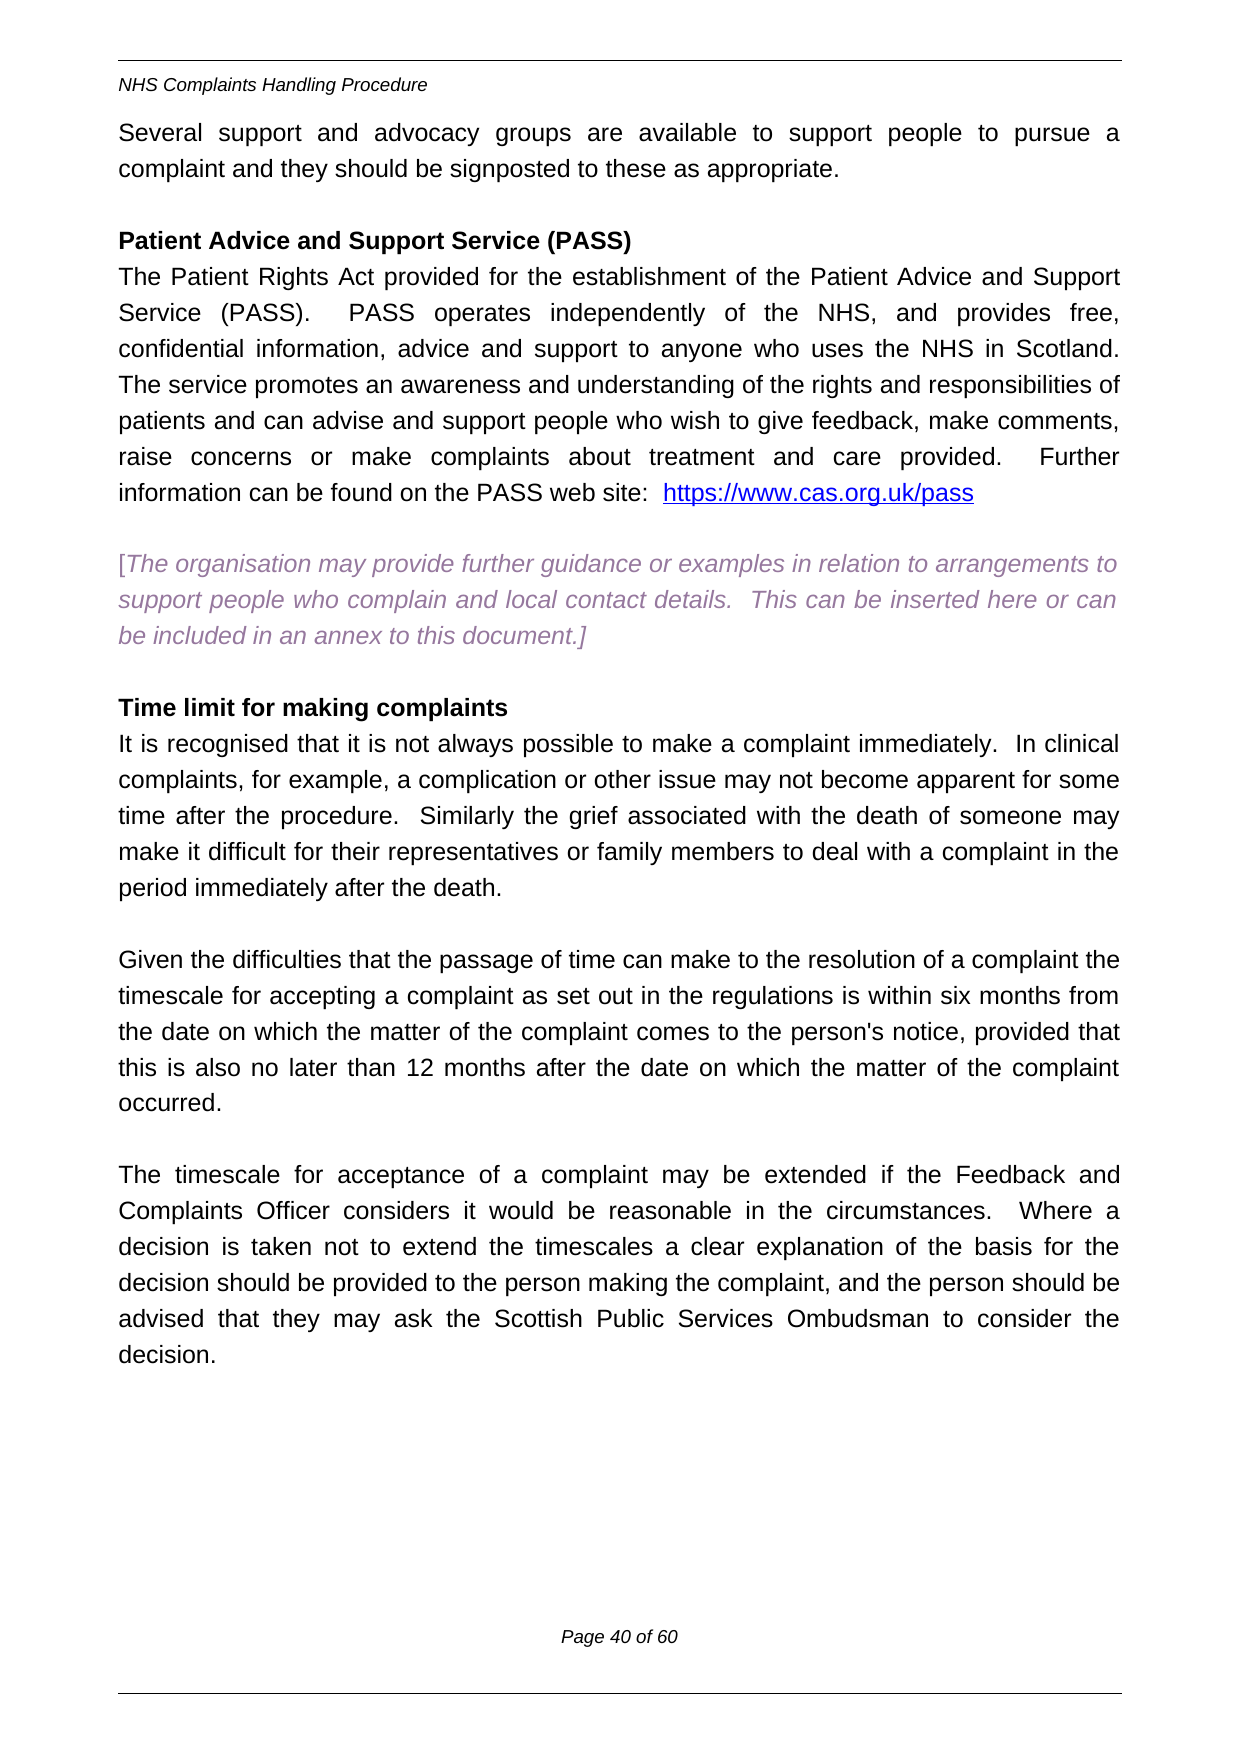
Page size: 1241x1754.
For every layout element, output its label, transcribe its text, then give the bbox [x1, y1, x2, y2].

text Several support and advocacy groups are available to support people to pursue a complaint and they should be signposted to these as appropriate. [118, 118, 1122, 183]
text [The organisation may provide further guidance or examples in relation to arrangements to support people who complain and local contact details. This can be inserted here or can be included in an annex to this document.] [118, 549, 1122, 650]
text Given the difficulties that the passage of time can make to the resolution of a complaint the timescale for accepting a complaint as set out in the regulations is within six months from the date on which the matter of the complaint comes to the person's notice, provided that this is also no later than 12 months after the date on which the matter of the complaint occurred. [118, 945, 1122, 1117]
subtitle Time limit for making complaints [118, 693, 1122, 722]
text The timescale for acceptance of a complaint may be extended if the Feedback and Complaints Officer considers it would be reasonable in the circumstances. Where a decision is taken not to extend the timescales a clear explanation of the basis for the decision should be provided to the person making the complaint, and the person should be advised that they may ask the Scottish Public Services Ombudsman to consider the decision. [118, 1160, 1122, 1369]
text The Patient Rights Act provided for the establishment of the Patient Advice and Support Service (PASS). PASS operates independently of the NHS, and provides free, confidential information, advice and support to anyone who uses the NHS in Scotland. The service promotes an awareness and understanding of the rights and responsibilities of patients and can advise and support people who wish to give feedback, make comments, raise concerns or make complaints about treatment and care provided. Further information can be found on the PASS web site: https://www.cas.org.uk/pass [118, 262, 1122, 506]
subtitle Patient Advice and Support Service (PASS) [118, 226, 1122, 255]
text It is recognised that it is not always possible to make a complaint immediately. In clinical complaints, for example, a complication or other issue may not become apparent for some time after the procedure. Similarly the grief associated with the death of someone may make it difficult for their representatives or family members to deal with a complaint in the period immediately after the death. [118, 729, 1122, 902]
